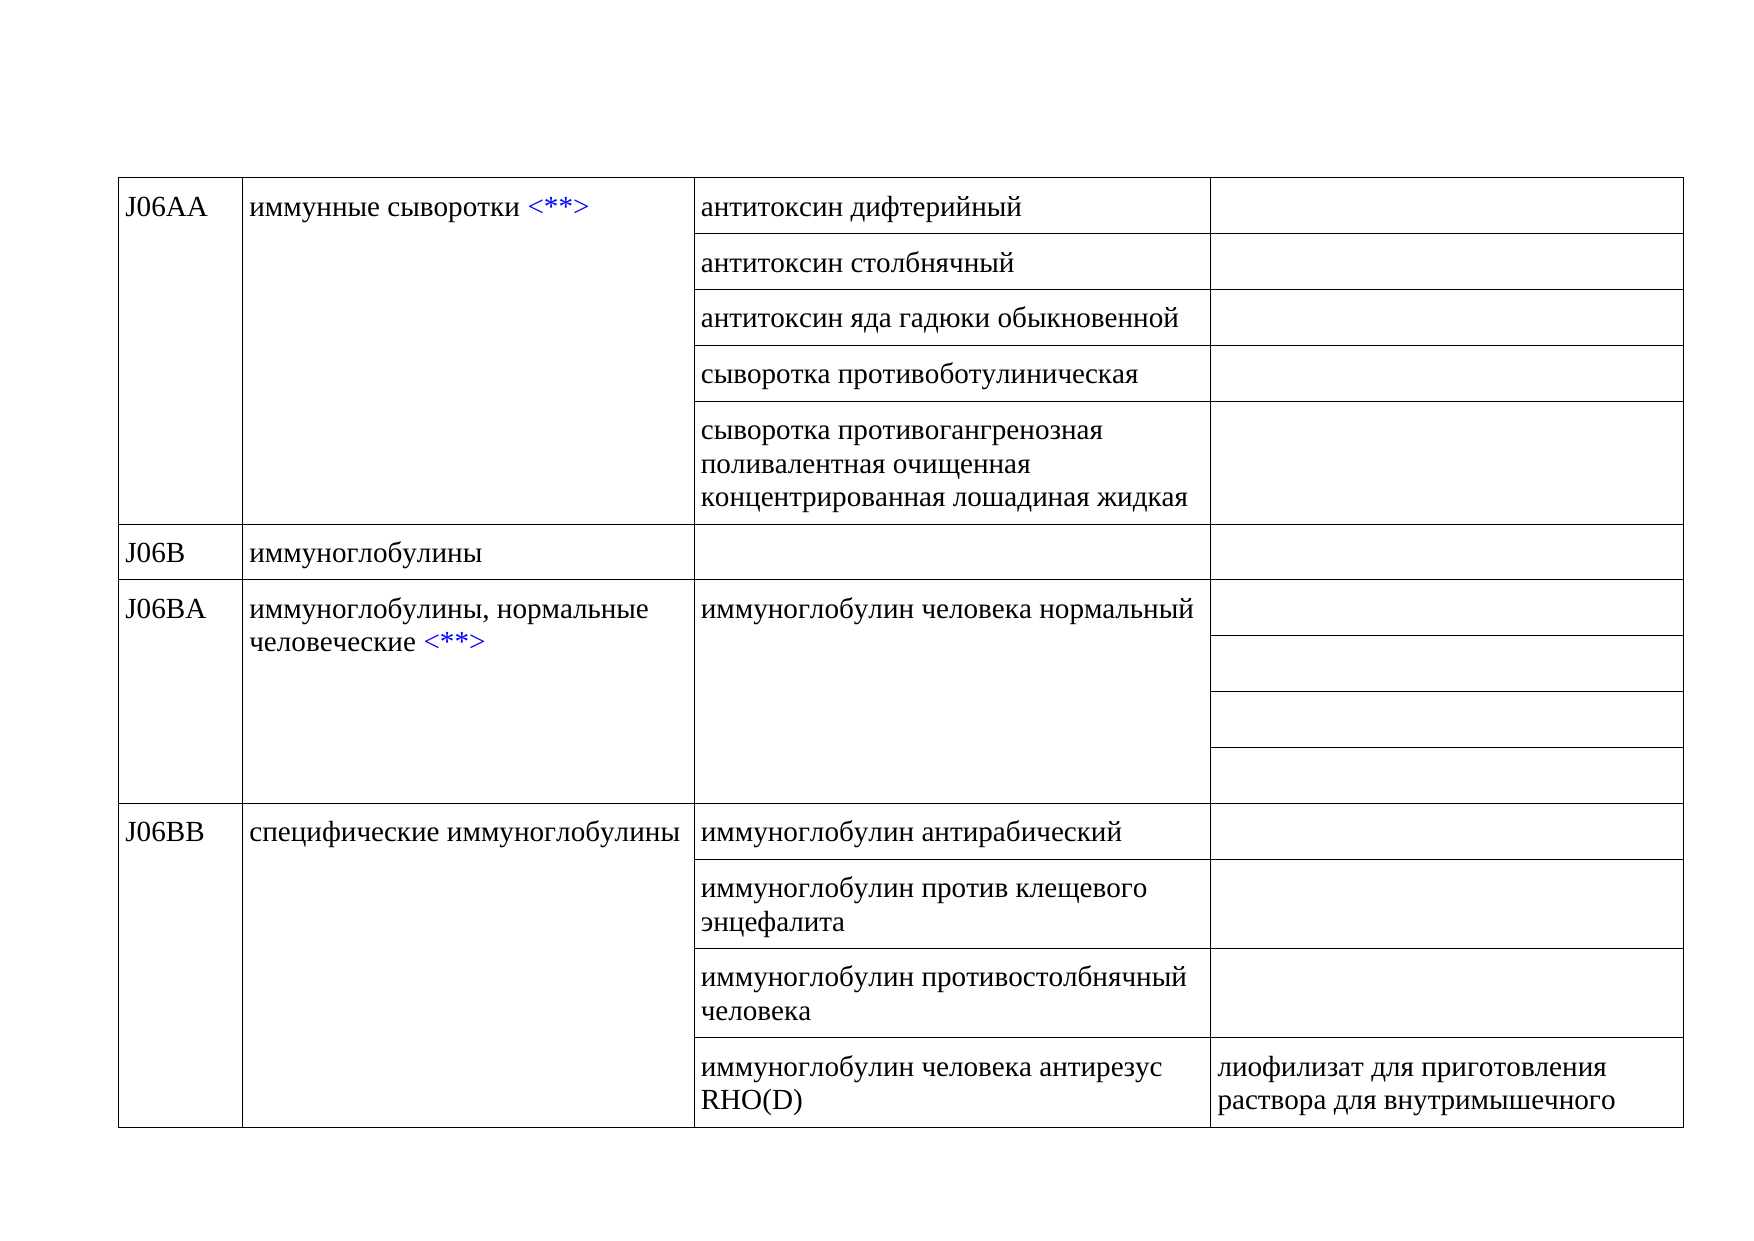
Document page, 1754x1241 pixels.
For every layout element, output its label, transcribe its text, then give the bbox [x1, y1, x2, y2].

table_cell [1211, 402, 1683, 523]
table_cell иммуноглобулин противостолбнячный человека [695, 949, 1210, 1037]
table_cell [1211, 525, 1683, 579]
table_cell сыворотка противогангренозная поливалентная очищенная концентрированная лошадиная жидкая [695, 402, 1210, 523]
table_cell [1211, 346, 1683, 401]
table_cell иммунные сыворотки <**> [243, 178, 694, 523]
table_cell J06AA [119, 178, 242, 523]
table_cell иммуноглобулины [243, 525, 694, 579]
table_cell иммуноглобулин антирабический [695, 804, 1210, 858]
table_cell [1211, 1038, 1683, 1127]
table_cell [1211, 949, 1683, 1037]
table_cell [1211, 692, 1683, 747]
table_cell [1211, 748, 1683, 803]
table_cell J06B [119, 525, 242, 579]
table_cell [695, 525, 1210, 579]
table_cell [1211, 804, 1683, 858]
table_cell антитоксин яда гадюки обыкновенной [695, 290, 1210, 345]
table_cell сыворотка противоботулиническая [695, 346, 1210, 401]
table_cell специфические иммуноглобулины [243, 804, 694, 1127]
table_cell J06BB [119, 804, 242, 1127]
table_cell иммуноглобулин человека нормальный [695, 580, 1210, 803]
table_cell J06BA [119, 580, 242, 803]
table_cell [1211, 290, 1683, 345]
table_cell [695, 1038, 1210, 1127]
table_cell иммуноглобулин против клещевого энцефалита [695, 860, 1210, 948]
table_cell [1211, 234, 1683, 289]
table_cell иммуноглобулины, нормальные человеческие <**> [243, 580, 694, 803]
table_cell [1211, 580, 1683, 635]
table_cell [1211, 636, 1683, 691]
table_cell антитоксин столбнячный [695, 234, 1210, 289]
table_cell антитоксин дифтерийный [695, 178, 1210, 233]
table_cell [1211, 178, 1683, 233]
table_cell [1211, 860, 1683, 948]
